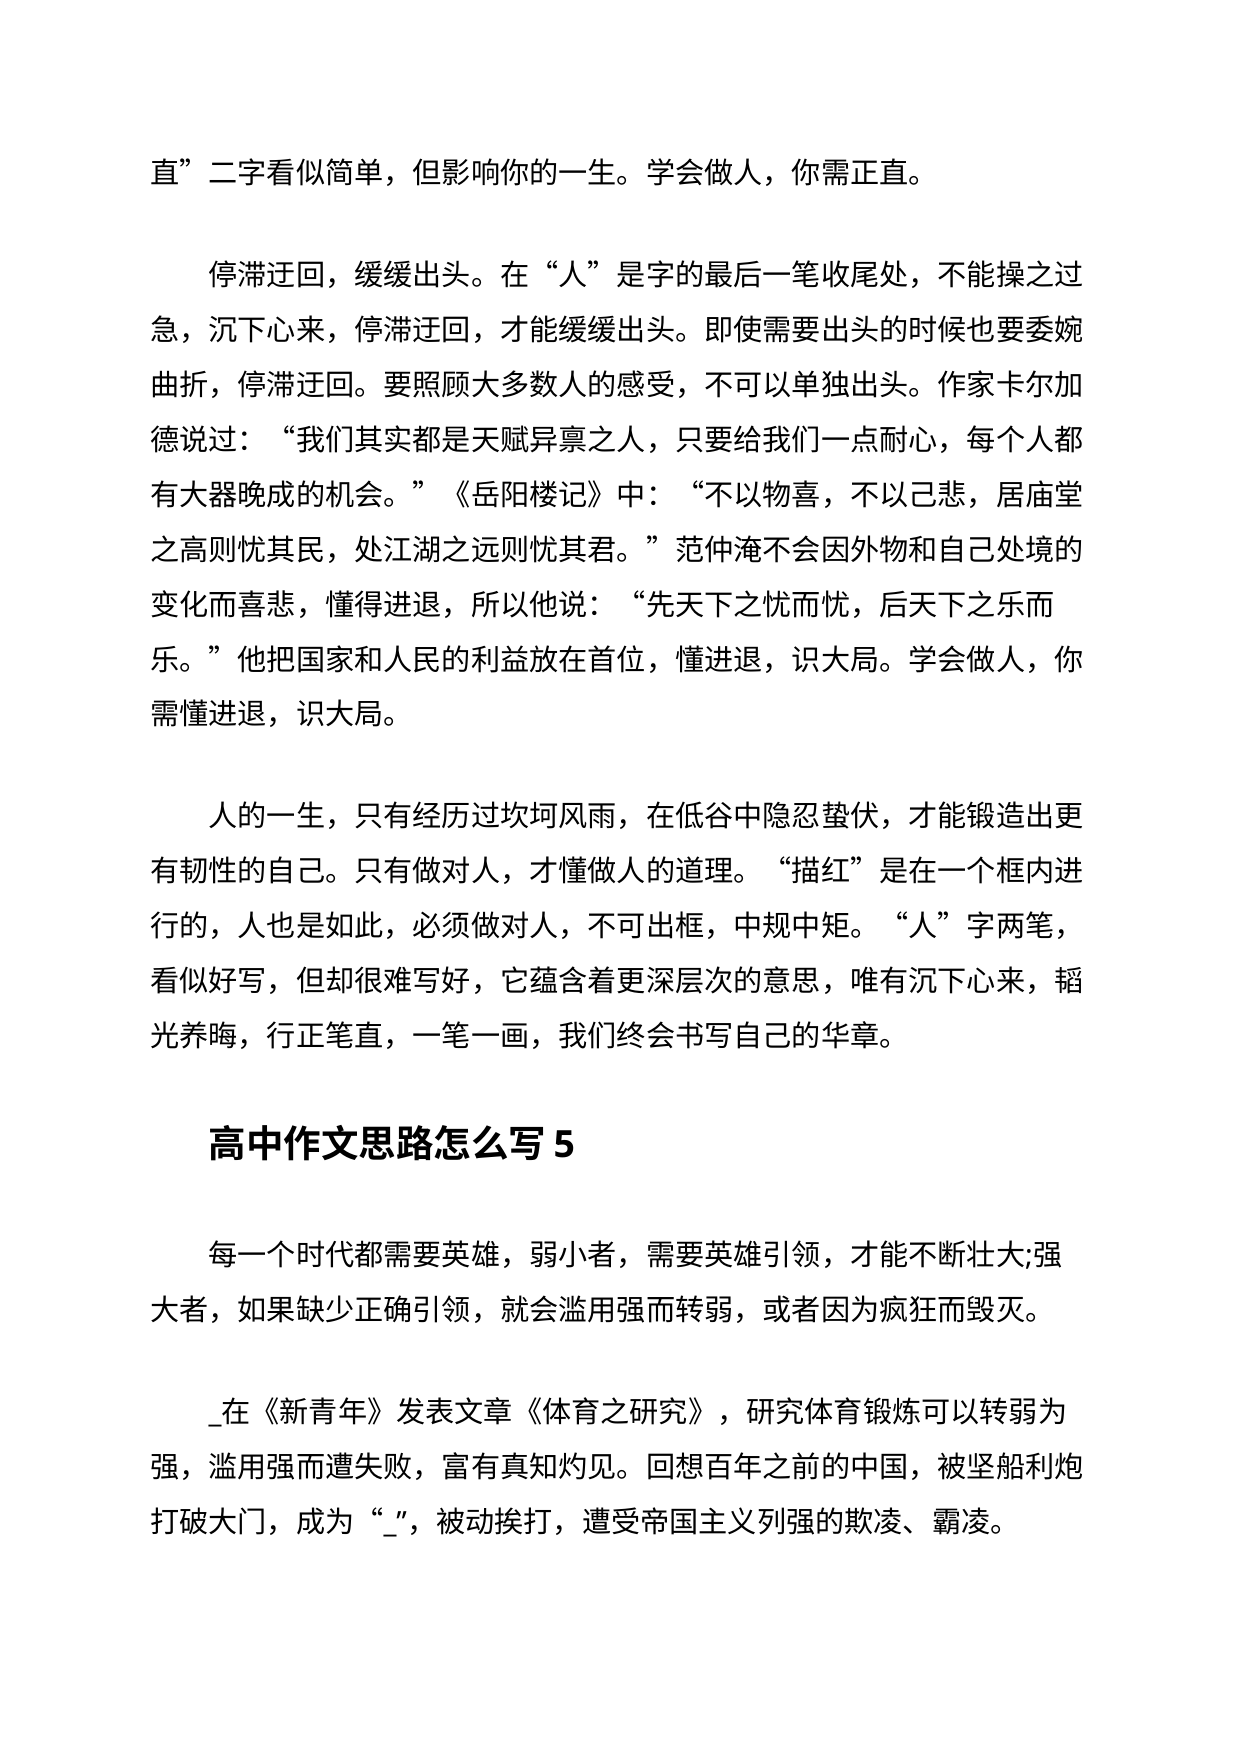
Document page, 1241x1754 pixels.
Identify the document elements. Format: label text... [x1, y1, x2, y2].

text 高中作文思路怎么写5 [150, 1114, 1090, 1168]
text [150, 150, 1090, 192]
text 停滞迂回，缓缓出头。在“人”是字的最后一笔收尾处，不能操之过急，沉下心来，停滞迂回，才能缓缓出头。即使需要出头的时候也要委婉曲折，停滞迂回。要照顾大多数人的感受，不可以单独出头。作家卡尔加德说过：“我们其实都是天赋异禀之人，只要给我们一点耐心，每个人都有大器晚成的机会。”《岳阳楼记》中：“不以物喜，不以己悲，居庙堂之高则忧其民，处江湖之远则忧其君。”范仲淹不会因外物和自己处境的变化而喜悲，懂得进退，所以他说：“先天下之忧而忧，后天下之乐而乐。”他把国家和人民的利益放在首位，懂进退，识大局。学会做人，你需懂进退，识大局。 [150, 252, 1090, 733]
text _在《新青年》发表文章《体育之研究》，研究体育锻炼可以转弱为强，滥用强而遭失败，富有真知灼见。回想百年之前的中国，被坚船利炮打破大门，成为“_”，被动挨打，遭受帝国主义列强的欺凌、霸凌。 [150, 1388, 1090, 1541]
text 每一个时代都需要英雄，弱小者，需要英雄引领，才能不断壮大;强大者，如果缺少正确引领，就会滥用强而转弱，或者因为疯狂而毁灭。 [150, 1232, 1090, 1329]
text 人的一生，只有经历过坎坷风雨，在低谷中隐忍蛰伏，才能锻造出更有韧性的自己。只有做对人，才懂做人的道理。“描红”是在一个框内进行的，人也是如此，必须做对人，不可出框，中规中矩。“人”字两笔，看似好写，但却很难写好，它蕴含着更深层次的意思，唯有沉下心来，韬光养晦，行正笔直，一笔一画，我们终会书写自己的华章。 [150, 793, 1090, 1054]
